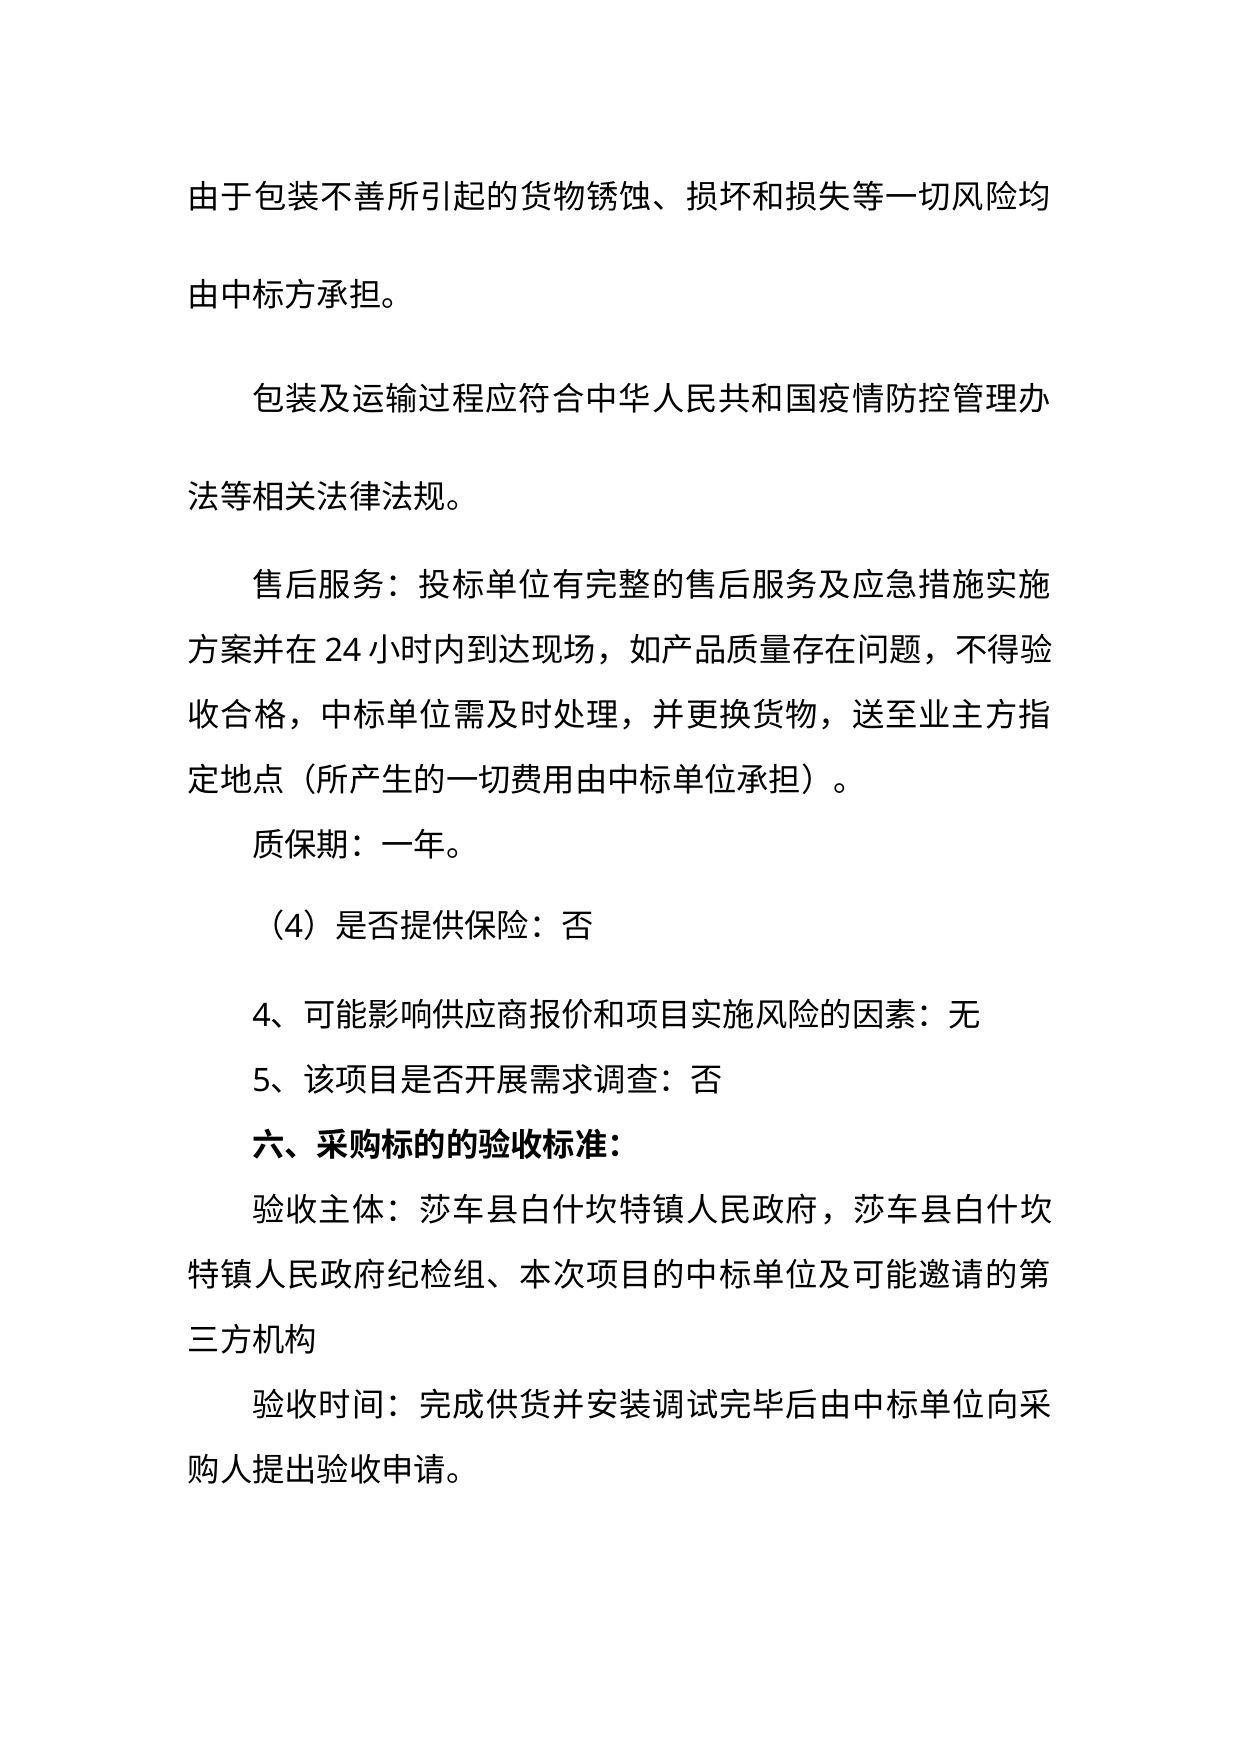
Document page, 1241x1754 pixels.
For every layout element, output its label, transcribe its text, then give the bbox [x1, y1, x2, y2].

text 质保期：一年。 [187, 810, 1053, 875]
title （4）是否提供保险：否 [187, 891, 1053, 956]
text 售后服务：投标单位有完整的售后服务及应急措施实施方案并在24小时内到达现场，如产品质量存在问题，不得验收合格，中标单位需及时处理，并更换货物，送至业主方指定地点（所产生的一切费用由中标单位承担）。 [187, 550, 1053, 810]
text 4、可能影响供应商报价和项目实施风险的因素：无 [187, 979, 1053, 1044]
text 六、采购标的的验收标准： [187, 1109, 1053, 1174]
text 5、该项目是否开展需求调查：否 [187, 1044, 1053, 1109]
title 包装及运输过程应符合中华人民共和国疫情防控管理办法等相关法律法规。 [187, 364, 1053, 527]
text 验收时间：完成供货并安装调试完毕后由中标单位向采购人提出验收申请。 [187, 1369, 1053, 1499]
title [187, 162, 1053, 324]
text 验收主体：莎车县白什坎特镇人民政府，莎车县白什坎特镇人民政府纪检组、本次项目的中标单位及可能邀请的第三方机构 [187, 1174, 1053, 1369]
